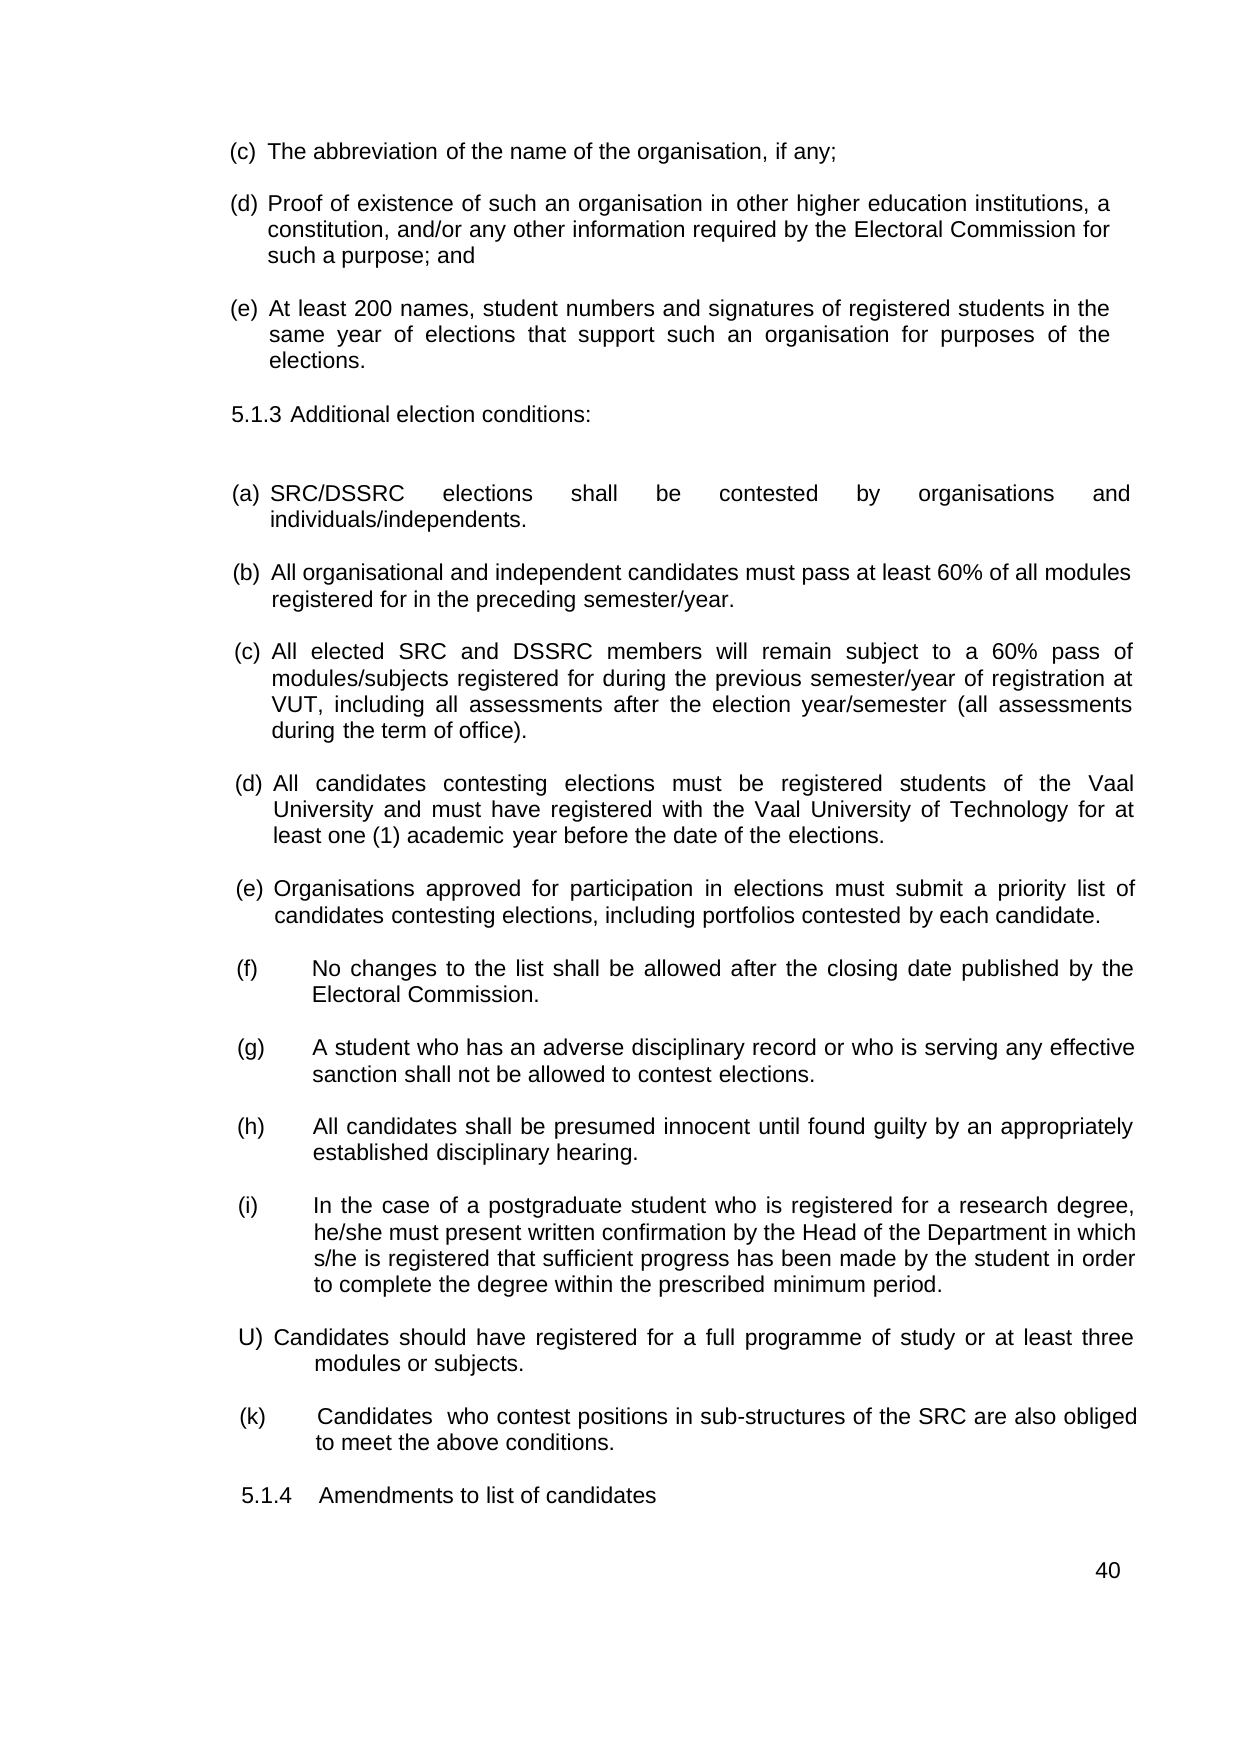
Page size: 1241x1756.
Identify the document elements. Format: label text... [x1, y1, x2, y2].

list All elected SRC and DSSRC members will remain subject to a 60% pass of modules/subjects registered for during the previous semester/year of registration at VUT, including all assessments after the election year/semester (all assessments during the term of office). [234, 638, 1133, 743]
list In the case of a postgraduate student who is registered for a research degree, he/she must present written confirmation by the Head of the Department in which s/he is registered that sufficient progress has been made by the student in order to complete the degree within the prescribed minimum period. [238, 1192, 1136, 1297]
list SRC/DSSRC elections shall be contested by organisations and individuals/independents. [232, 479, 1131, 532]
text U) Candidates should have registered for a full programme of study or at least three modules or subjects. [238, 1324, 1136, 1376]
list No changes to the list shall be allowed after the closing date published by the Electoral Commission. [236, 954, 1135, 1007]
list Additional election conditions: [231, 401, 1178, 427]
list At least 200 names, student numbers and signatures of registered students in the same year of elections that support such an organisation for purposes of the elections. [230, 295, 1111, 374]
list All organisational and independent candidates must pass at least 60% of all modules registered for in the preceding semester/year. [232, 559, 1132, 612]
list Proof of existence of such an organisation in other higher education institutions, a constitution, and/or any other information required by the Electoral Commission for such a purpose; and [230, 189, 1111, 269]
list The abbreviation of the name of the organisation, if any; [229, 138, 1178, 164]
list All candidates contesting elections must be registered students of the Vaal University and must have registered with the Vaal University of Technology for at least one (1) academic year before the date of the elections. [234, 770, 1135, 849]
list All candidates shall be presumed innocent until found guilty by an appropriately established disciplinary hearing. [237, 1114, 1134, 1165]
text (k) Candidates who contest positions in sub-structures of the SRC are also obliged to meet the above conditions. [239, 1403, 1138, 1456]
list A student who has an adverse disciplinary record or who is serving any effective sanction shall not be allowed to contest elections. [237, 1034, 1136, 1087]
list Organisations approved for participation in elections must submit a priority list of candidates contesting elections, including portfolios contested by each candidate. [235, 875, 1136, 928]
list Amendments to list of candidates [241, 1482, 1178, 1508]
